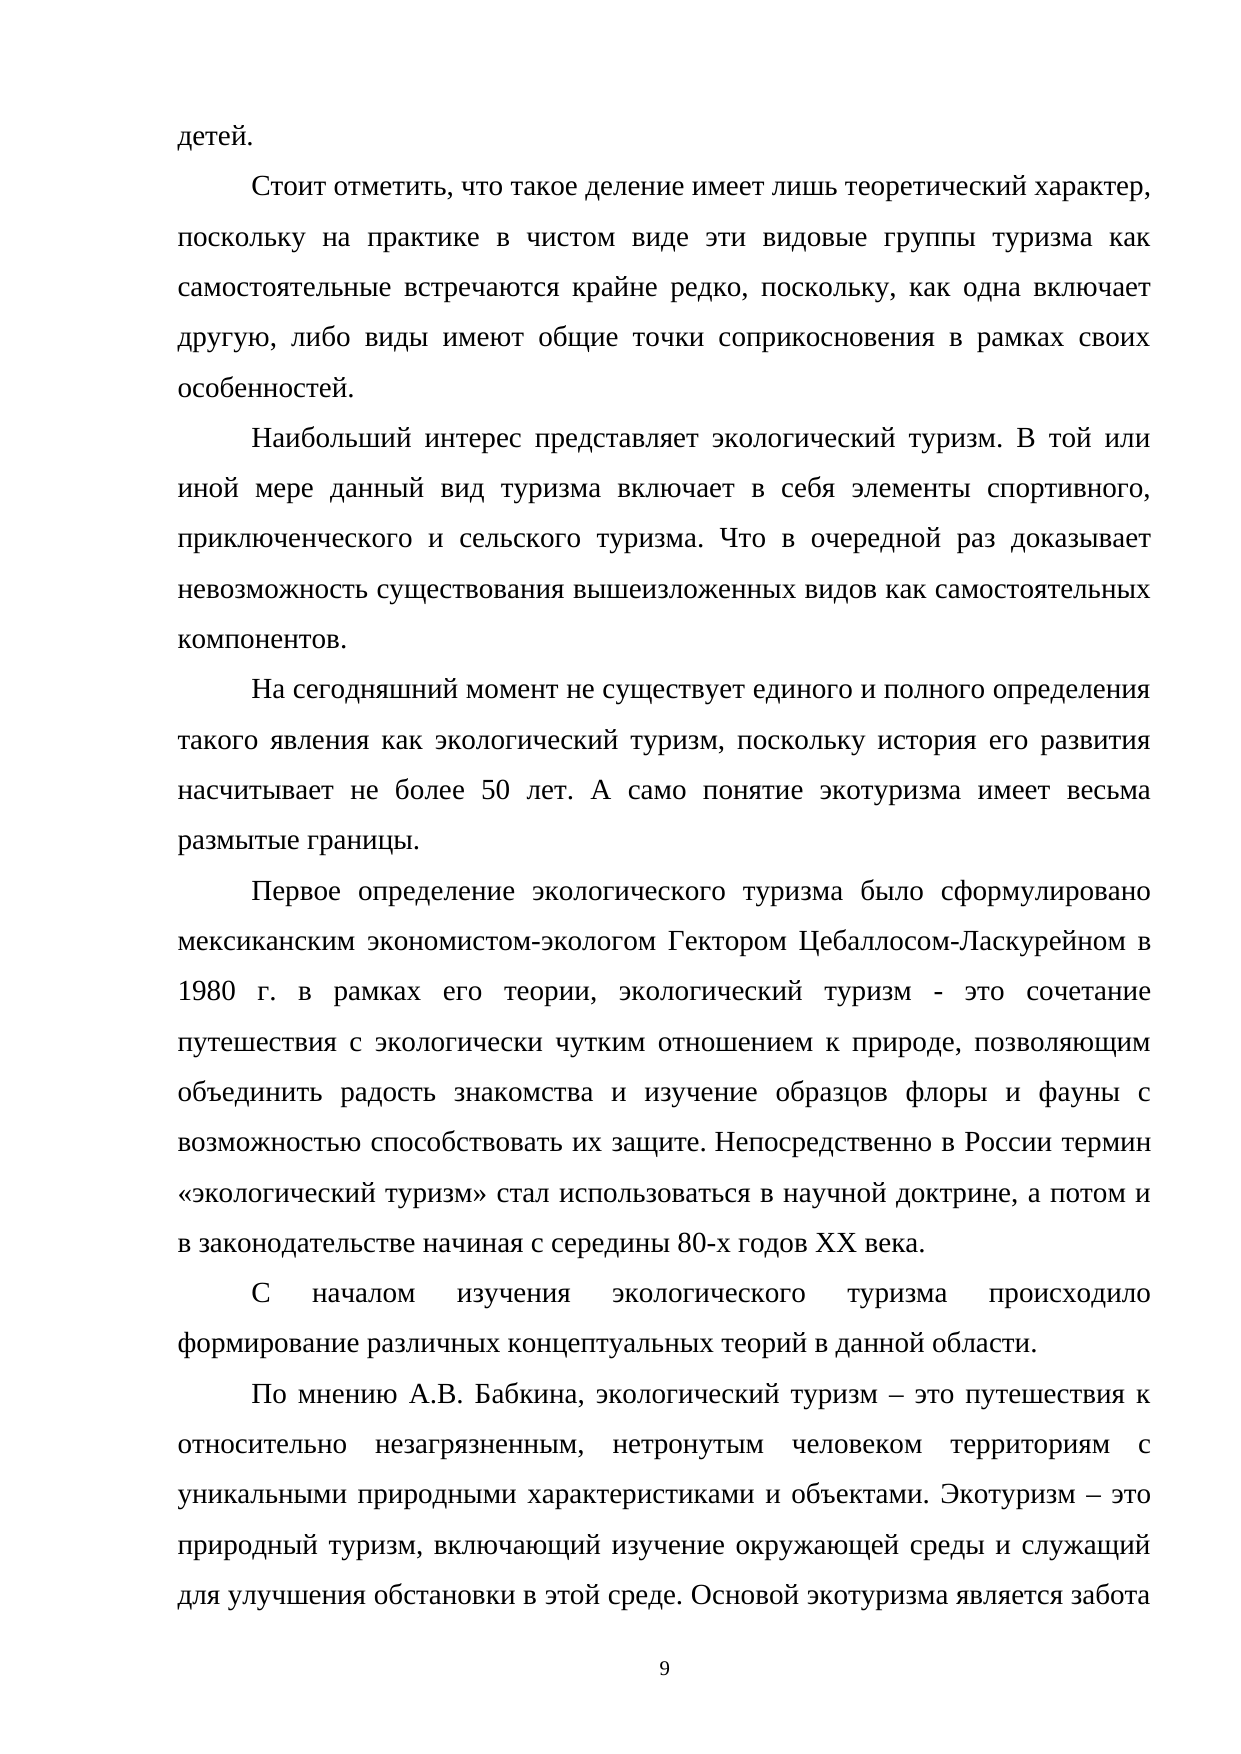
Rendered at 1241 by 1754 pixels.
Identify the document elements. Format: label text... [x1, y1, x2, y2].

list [177, 1376, 1152, 1611]
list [177, 118, 1152, 152]
list На сегодняшний момент не существует единого и полного определения такого явления как экологический туризм, поскольку история его развития насчитывает не более 50 лет. А само понятие экотуризма имеет весьма размытые границы. [177, 672, 1152, 856]
list Стоит отметить, что такое деление имеет лишь теоретический характер, поскольку на практике в чистом виде эти видовые группы туризма как самостоятельные встречаются крайне редко, поскольку, как одна включает другую, либо виды имеют общие точки соприкосновения в рамках своих особенностей. [177, 168, 1152, 403]
list Наибольший интерес представляет экологический туризм. В той или иной мере данный вид туризма включает в себя элементы спортивного, приключенческого и сельского туризма. Что в очередной раз доказывает невозможность существования вышеизложенных видов как самостоятельных компонентов. [177, 420, 1152, 655]
list Первое определение экологического туризма было сформулировано мексиканским экономистом-экологом Гектором Цебаллосом-Ласкурейном в 1980 г. в рамках его теории, экологический туризм - это сочетание путешествия с экологически чутким отношением к природе, позволяющим объединить радость знакомства и изучение образцов флоры и фауны с возможностью способствовать их защите. Непосредственно в России термин «экологический туризм» стал использоваться в научной доктрине, а потом и в законодательстве начиная с середины 80-х годов XX века. [177, 873, 1152, 1258]
list С началом изучения экологического туризма происходило формирование различных концептуальных теорий в данной области. [177, 1275, 1152, 1359]
